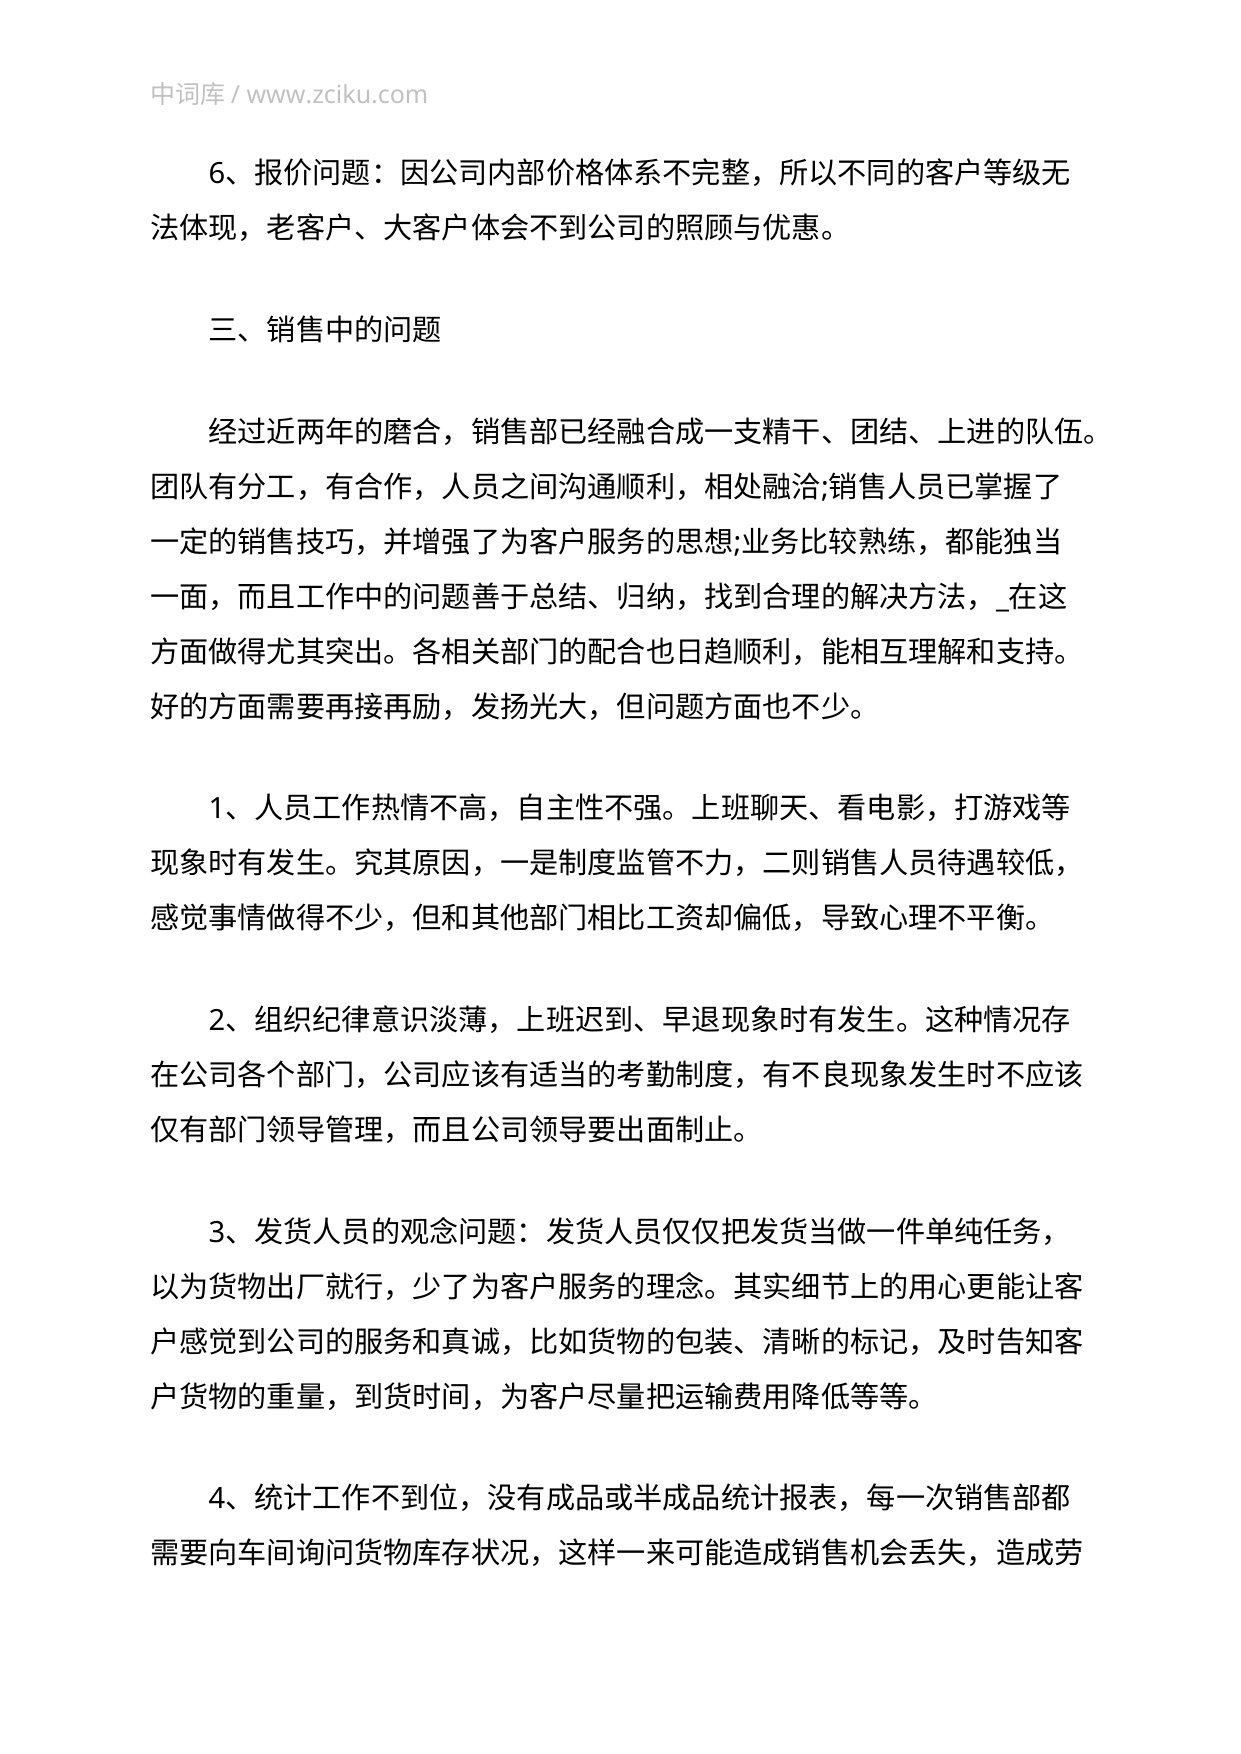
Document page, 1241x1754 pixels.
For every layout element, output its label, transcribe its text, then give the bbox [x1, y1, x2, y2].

text 三、销售中的问题 [150, 307, 1090, 349]
text 经过近两年的磨合，销售部已经融合成一支精干、团结、上进的队伍。团队有分工，有合作，人员之间沟通顺利，相处融洽;销售人员已掌握了一定的销售技巧，并增强了为客户服务的思想;业务比较熟练，都能独当一面，而且工作中的问题善于总结、归纳，找到合理的解决方法，_在这方面做得尤其突出。各相关部门的配合也日趋顺利，能相互理解和支持。好的方面需要再接再励，发扬光大，但问题方面也不少。 [150, 408, 1090, 726]
text 2、组织纪律意识淡薄，上班迟到、早退现象时有发生。这种情况存在公司各个部门，公司应该有适当的考勤制度，有不良现象发生时不应该仅有部门领导管理，而且公司领导要出面制止。 [150, 997, 1090, 1149]
text 6、报价问题：因公司内部价格体系不完整，所以不同的客户等级无法体现，老客户、大客户体会不到公司的照顾与优惠。 [150, 150, 1090, 247]
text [150, 1475, 1090, 1572]
text 3、发货人员的观念问题：发货人员仅仅把发货当做一件单纯任务，以为货物出厂就行，少了为客户服务的理念。其实细节上的用心更能让客户感觉到公司的服务和真诚，比如货物的包装、清晰的标记，及时告知客户货物的重量，到货时间，为客户尽量把运输费用降低等等。 [150, 1208, 1090, 1416]
text 1、人员工作热情不高，自主性不强。上班聊天、看电影，打游戏等现象时有发生。究其原因，一是制度监管不力，二则销售人员待遇较低，感觉事情做得不少，但和其他部门相比工资却偏低，导致心理不平衡。 [150, 785, 1090, 937]
